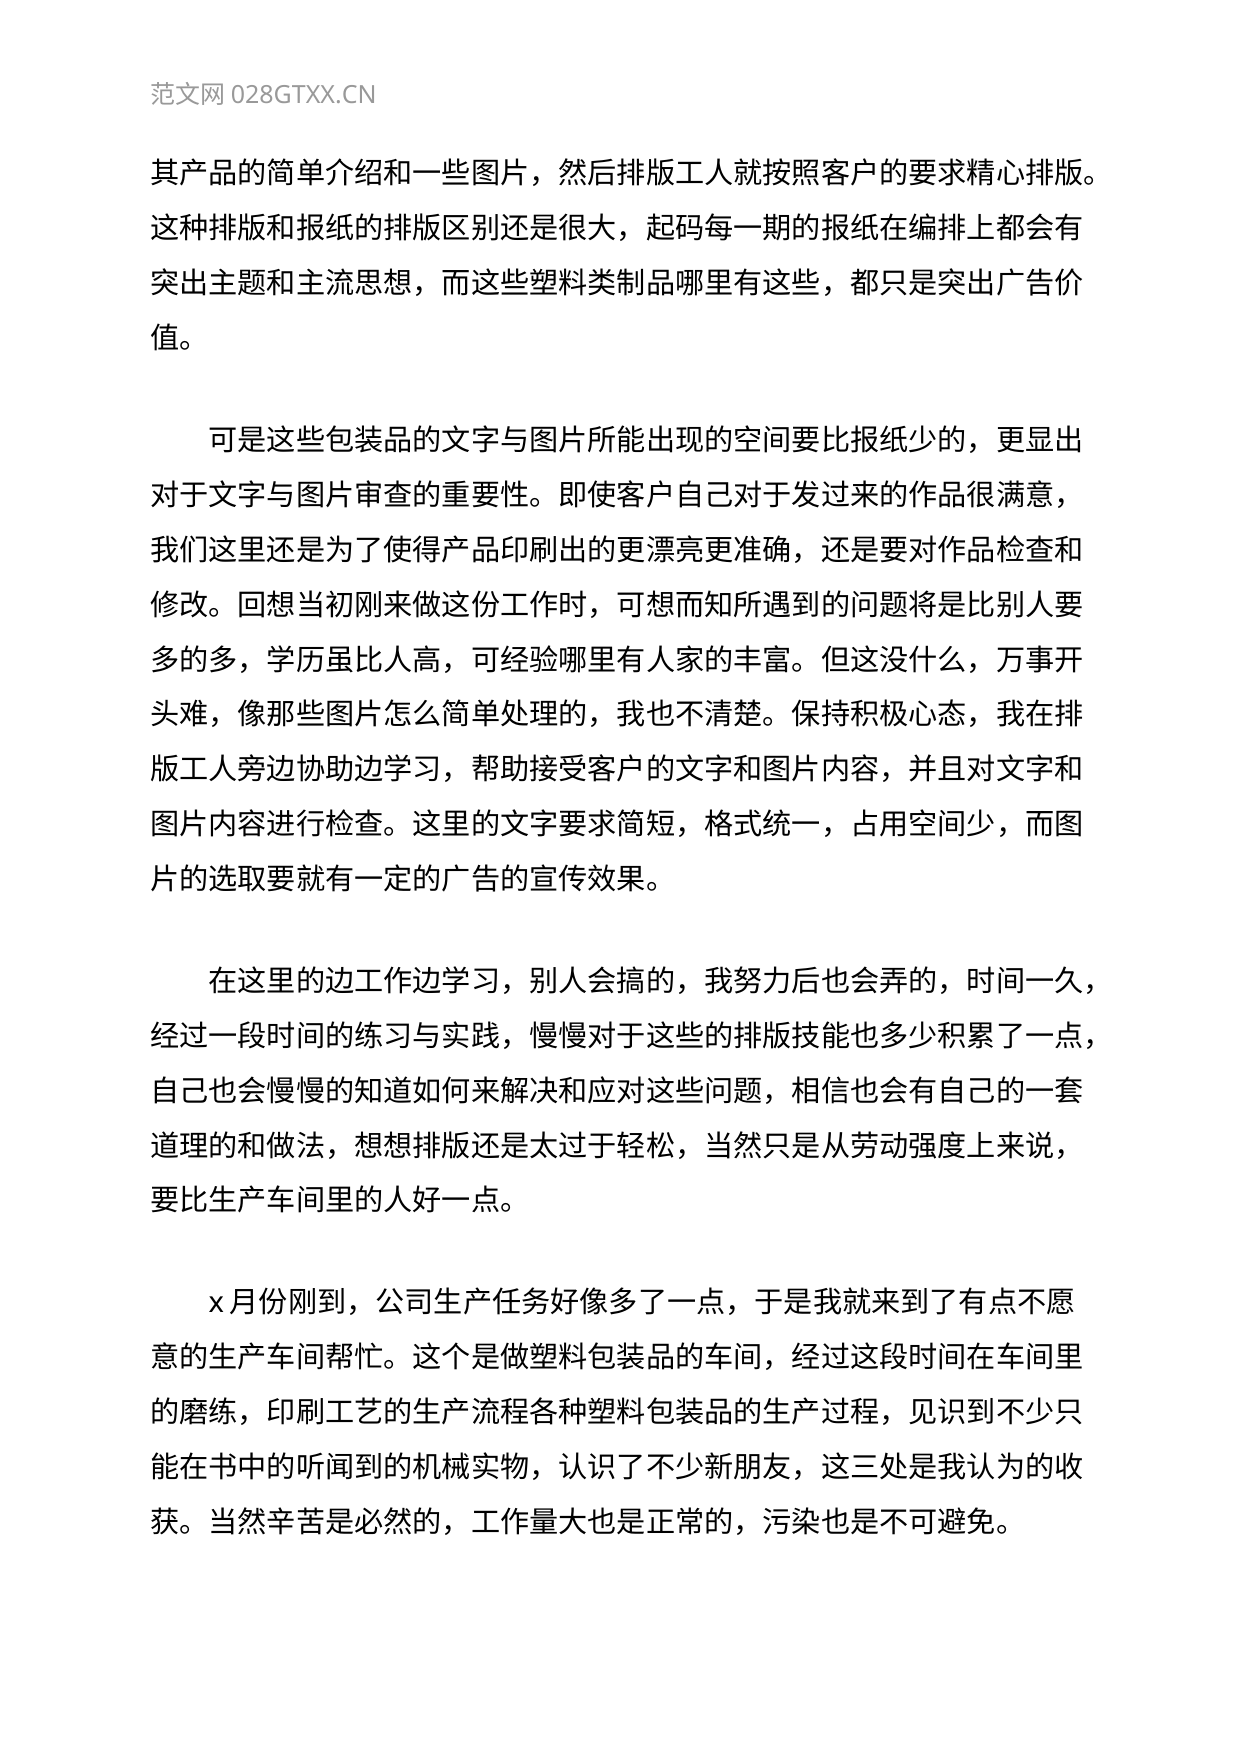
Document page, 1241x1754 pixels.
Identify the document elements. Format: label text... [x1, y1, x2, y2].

text 可是这些包装品的文字与图片所能出现的空间要比报纸少的，更显出对于文字与图片审查的重要性。即使客户自己对于发过来的作品很满意，我们这里还是为了使得产品印刷出的更漂亮更准确，还是要对作品检查和修改。回想当初刚来做这份工作时，可想而知所遇到的问题将是比别人要多的多，学历虽比人高，可经验哪里有人家的丰富。但这没什么，万事开头难，像那些图片怎么简单处理的，我也不清楚。保持积极心态，我在排版工人旁边协助边学习，帮助接受客户的文字和图片内容，并且对文字和图片内容进行检查。这里的文字要求简短，格式统一，占用空间少，而图片的选取要就有一定的广告的宣传效果。 [150, 416, 1090, 898]
text 在这里的边工作边学习，别人会搞的，我努力后也会弄的，时间一久，经过一段时间的练习与实践，慢慢对于这些的排版技能也多少积累了一点，自己也会慢慢的知道如何来解决和应对这些问题，相信也会有自己的一套道理的和做法，想想排版还是太过于轻松，当然只是从劳动强度上来说，要比生产车间里的人好一点。 [150, 957, 1090, 1219]
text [150, 150, 1090, 357]
text x月份刚到，公司生产任务好像多了一点，于是我就来到了有点不愿意的生产车间帮忙。这个是做塑料包装品的车间，经过这段时间在车间里的磨练，印刷工艺的生产流程各种塑料包装品的生产过程，见识到不少只能在书中的听闻到的机械实物，认识了不少新朋友，这三处是我认为的收获。当然辛苦是必然的，工作量大也是正常的，污染也是不可避免。 [150, 1279, 1090, 1541]
